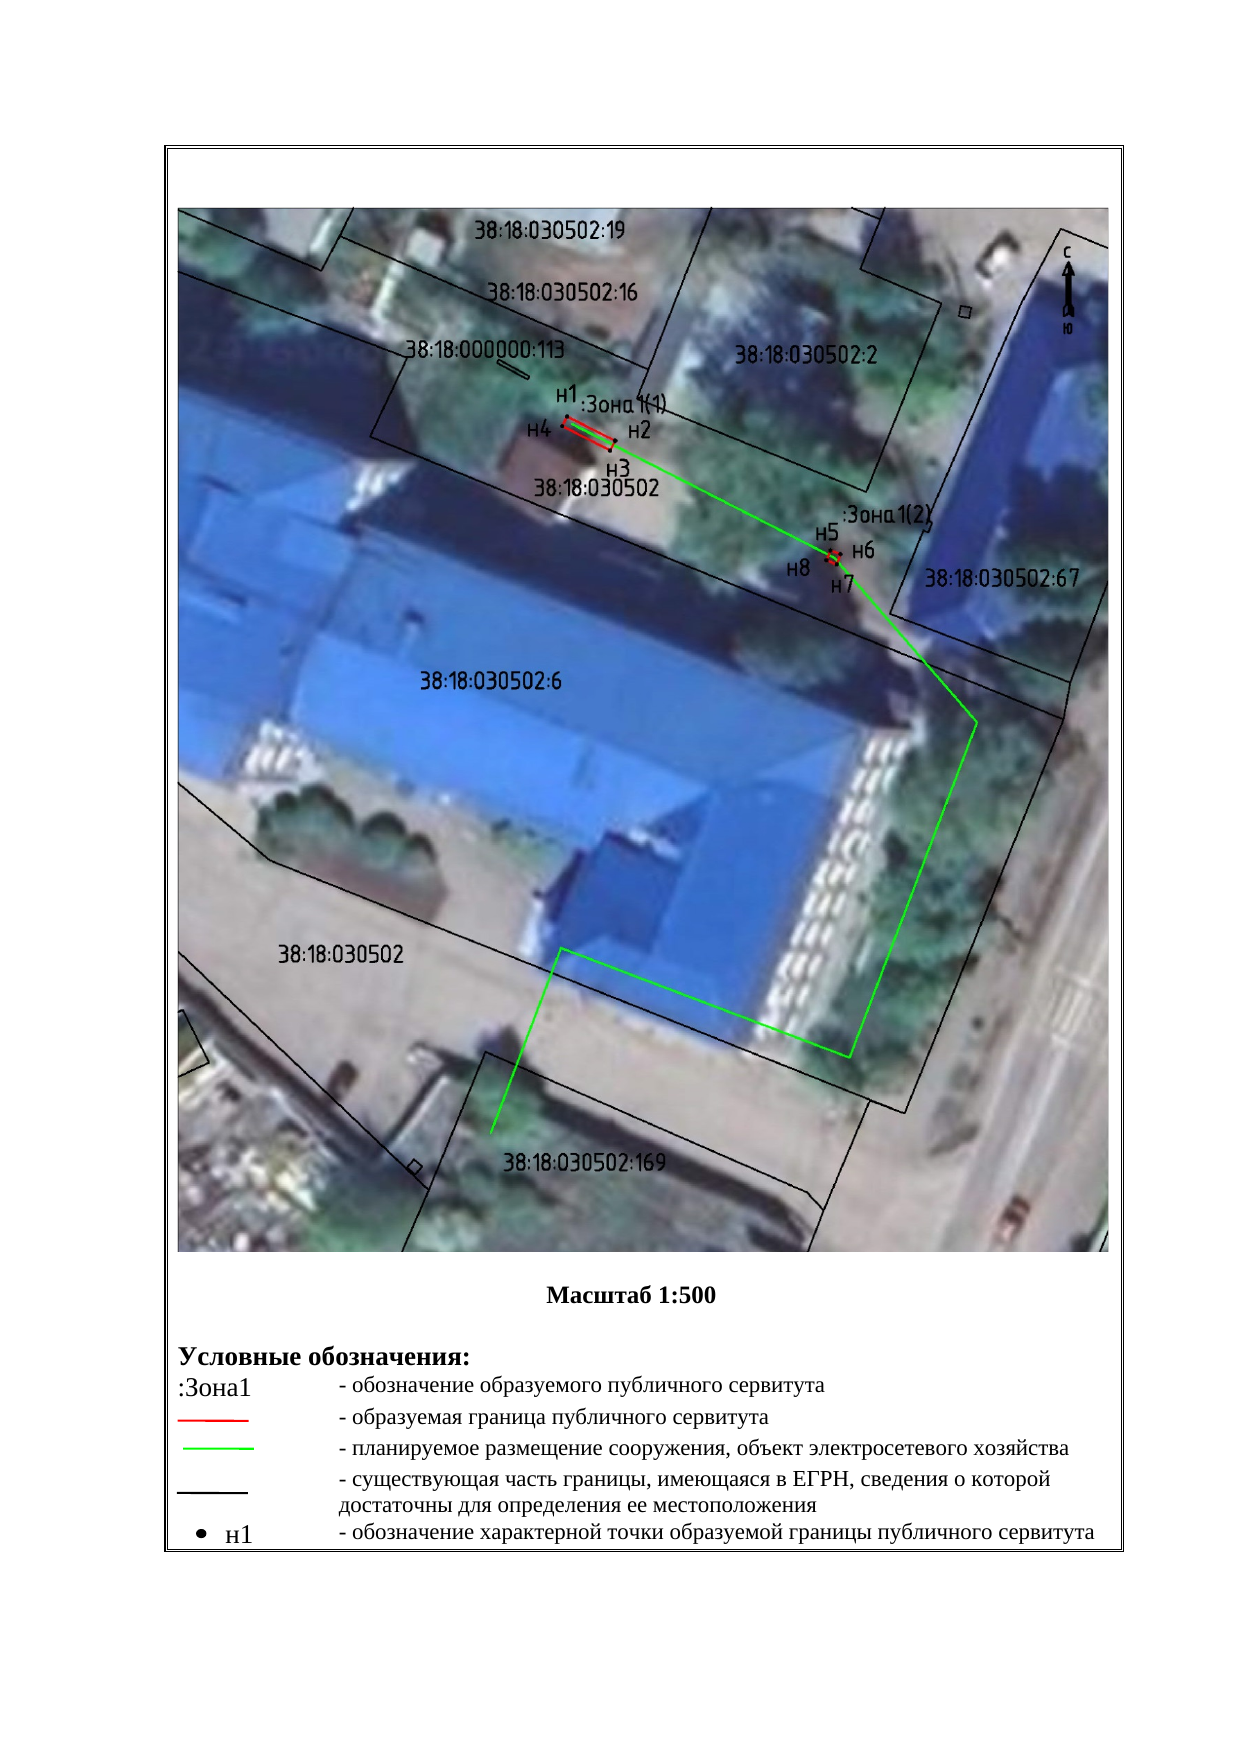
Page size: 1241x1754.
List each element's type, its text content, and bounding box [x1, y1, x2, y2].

table_cell - образуемая граница публичного сервитута [327, 1403, 1121, 1434]
table_cell - обозначение образуемого публичного сервитута [327, 1372, 1121, 1403]
table_cell - планируемое размещение сооружения, объект электросетевого хозяйства [327, 1434, 1121, 1465]
table_cell :Зона1 [168, 1372, 327, 1403]
table_cell Условные обозначения: [168, 1340, 1121, 1372]
table_cell [168, 1434, 327, 1465]
table_cell [168, 1465, 327, 1518]
table_header [168, 149, 1121, 1281]
table_cell - обозначение характерной точки образуемой границы публичного сервитута [327, 1518, 1121, 1549]
table_cell н1 [168, 1518, 327, 1549]
picture [177, 206, 1109, 1252]
table_cell Масштаб 1:500 [168, 1281, 1121, 1340]
table_cell - существующая часть границы, имеющаяся в ЕГРН, сведения о которой достаточны для определения ее местоположения [327, 1465, 1121, 1518]
table_cell [168, 1403, 327, 1434]
